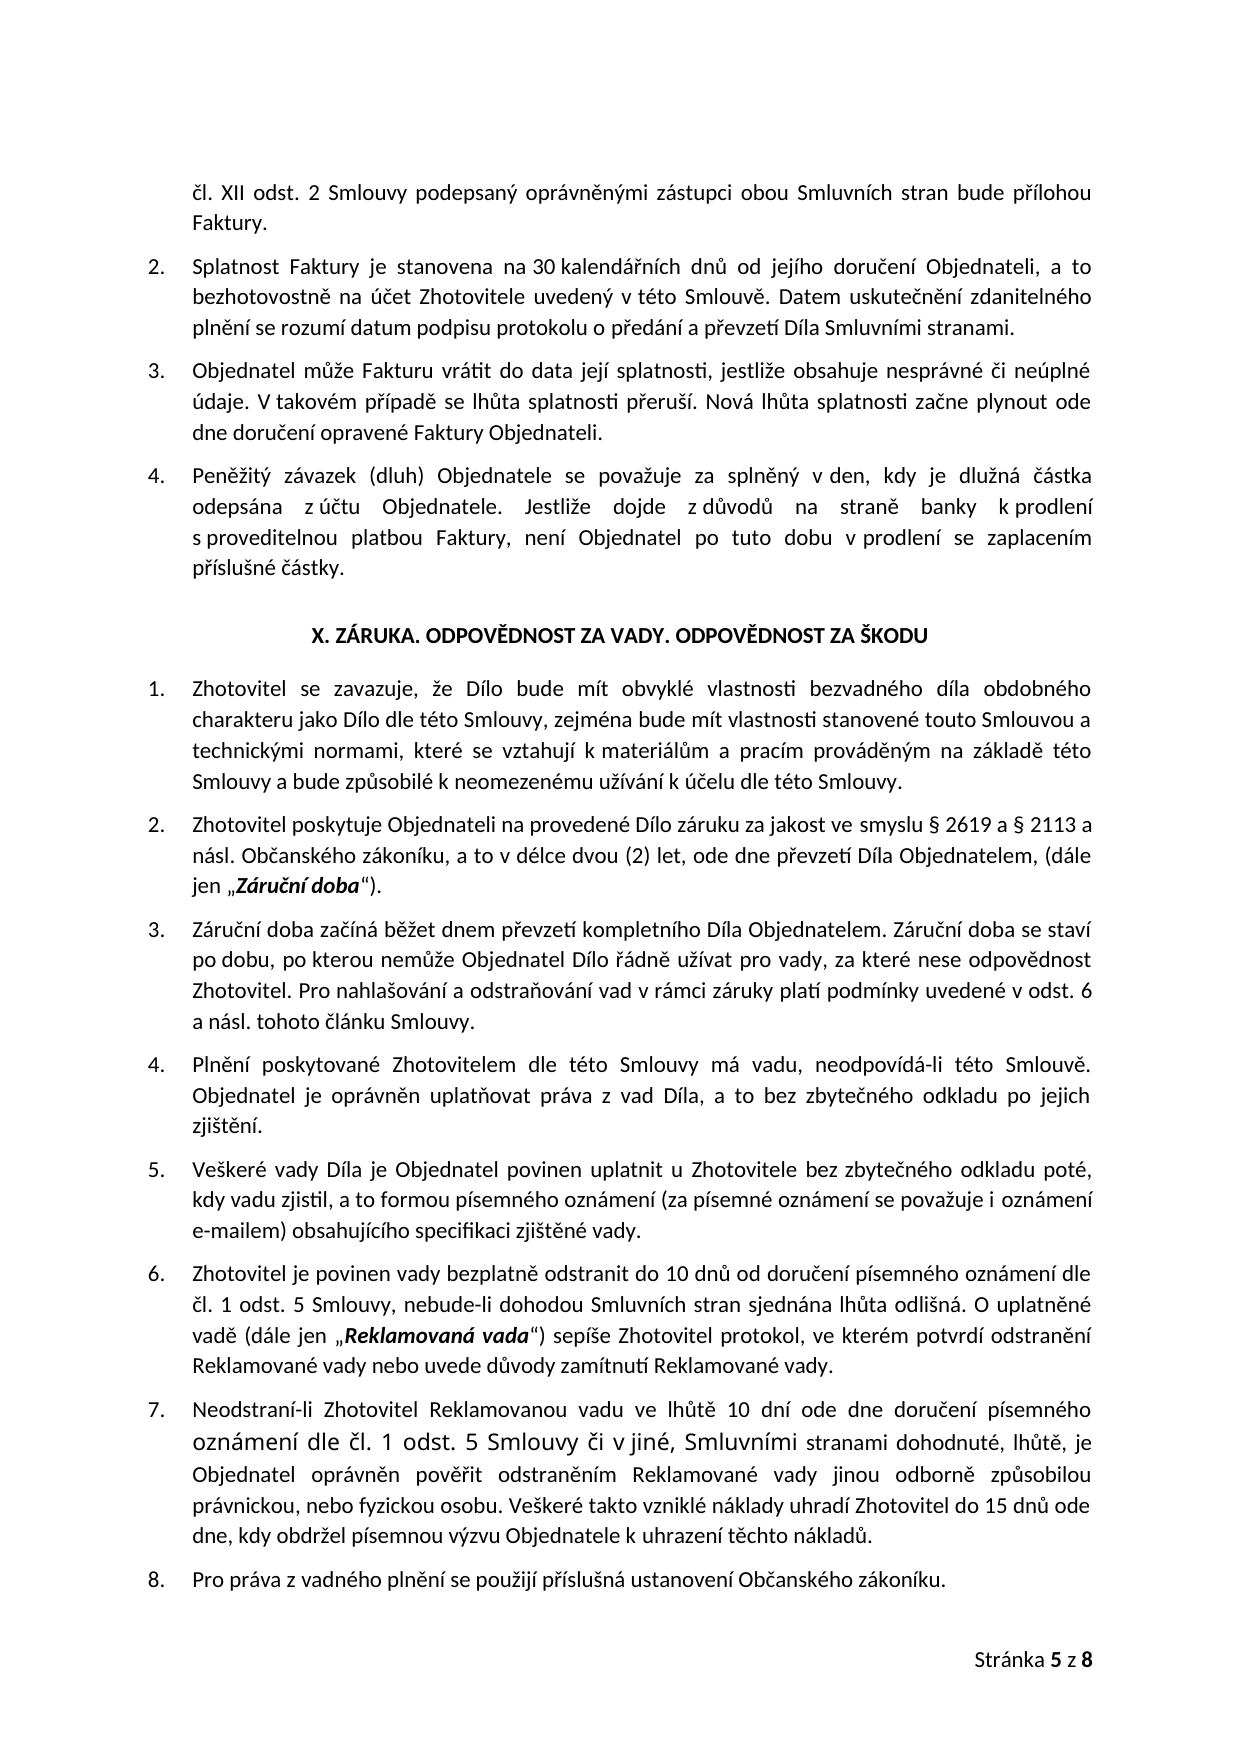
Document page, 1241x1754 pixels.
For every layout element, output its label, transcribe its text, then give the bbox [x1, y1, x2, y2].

list Objednatel může Fakturu vrátit do data její splatnosti, jestliže obsahuje nesprávné či neúplné údaje. V takovém případě se lhůta splatnosti přeruší. Nová lhůta splatnosti začne plynout ode dne doručení opravené Faktury Objednateli. [148, 356, 1092, 446]
list Splatnost Faktury je stanovena na 30 kalendářních dnů od jejího doručení Objednateli, a to bezhotovostně na účet Zhotovitele uvedený v této Smlouvě. Datem uskutečnění zdanitelného plnění se rozumí datum podpisu protokolu o předání a převzetí Díla Smluvními stranami. [148, 252, 1092, 341]
list Plnění poskytované Zhotovitelem dle této Smlouvy má vadu, neodpovídá-li této Smlouvě. Objednatel je oprávněn uplatňovat práva z vad Díla, a to bez zbytečného odkladu po jejich zjištění. [148, 1050, 1092, 1139]
list Peněžitý závazek (dluh) Objednatele se považuje za splněný v den, kdy je dlužná částka odepsána z účtu Objednatele. Jestliže dojde z důvodů na straně banky k prodlení s proveditelnou platbou Faktury, není Objednatel po tuto dobu v prodlení se zaplacením příslušné částky. [148, 461, 1092, 581]
subtitle ZÁRUKA. ODPOVĚDNOST ZA VADY. ODPOVĚDNOST ZA ŠKODU [148, 622, 1092, 649]
list Zhotovitel se zavazuje, že Dílo bude mít obvyklé vlastnosti bezvadného díla obdobného charakteru jako Dílo dle této Smlouvy, zejména bude mít vlastnosti stanovené touto Smlouvou a technickými normami, které se vztahují k materiálům a pracím prováděným na základě této Smlouvy a bude způsobilé k neomezenému užívání k účelu dle této Smlouvy. [148, 674, 1092, 795]
list Pro práva z vadného plnění se použijí příslušná ustanovení Občanského zákoníku. [148, 1565, 1092, 1593]
list Neodstraní-li Zhotovitel Reklamovanou vadu ve lhůtě 10 dní ode dne doručení písemného oznámení dle čl. 1 odst. 5 Smlouvy či v jiné, Smluvními stranami dohodnuté, lhůtě, je Objednatel oprávněn pověřit odstraněním Reklamované vady jinou odborně způsobilou právnickou, nebo fyzickou osobu. Veškeré takto vzniklé náklady uhradí Zhotovitel do 15 dnů ode dne, kdy obdržel písemnou výzvu Objednatele k uhrazení těchto nákladů. [148, 1395, 1092, 1549]
list Zhotovitel poskytuje Objednateli na provedené Dílo záruku za jakost ve smyslu § 2619 a § 2113 a násl. Občanského zákoníku, a to v délce dvou (2) let, ode dne převzetí Díla Objednatelem, (dále jen „Záruční doba“). [148, 810, 1092, 899]
list Veškeré vady Díla je Objednatel povinen uplatnit u Zhotovitele bez zbytečného odkladu poté, kdy vadu zjistil, a to formou písemného oznámení (za písemné oznámení se považuje i oznámení e-mailem) obsahujícího specifikaci zjištěné vady. [148, 1155, 1092, 1244]
list Zhotovitel je povinen vady bezplatně odstranit do 10 dnů od doručení písemného oznámení dle čl. 1 odst. 5 Smlouvy, nebude-li dohodou Smluvních stran sjednána lhůta odlišná. O uplatněné vadě (dále jen „Reklamovaná vada“) sepíše Zhotovitel protokol, ve kterém potvrdí odstranění Reklamované vady nebo uvede důvody zamítnutí Reklamované vady. [148, 1259, 1092, 1380]
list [148, 178, 1092, 237]
list Záruční doba začíná běžet dnem převzetí kompletního Díla Objednatelem. Záruční doba se staví po dobu, po kterou nemůže Objednatel Dílo řádně užívat pro vady, za které nese odpovědnost Zhotovitel. Pro nahlašování a odstraňování vad v rámci záruky platí podmínky uvedené v odst. 6 a násl. tohoto článku Smlouvy. [148, 915, 1092, 1035]
